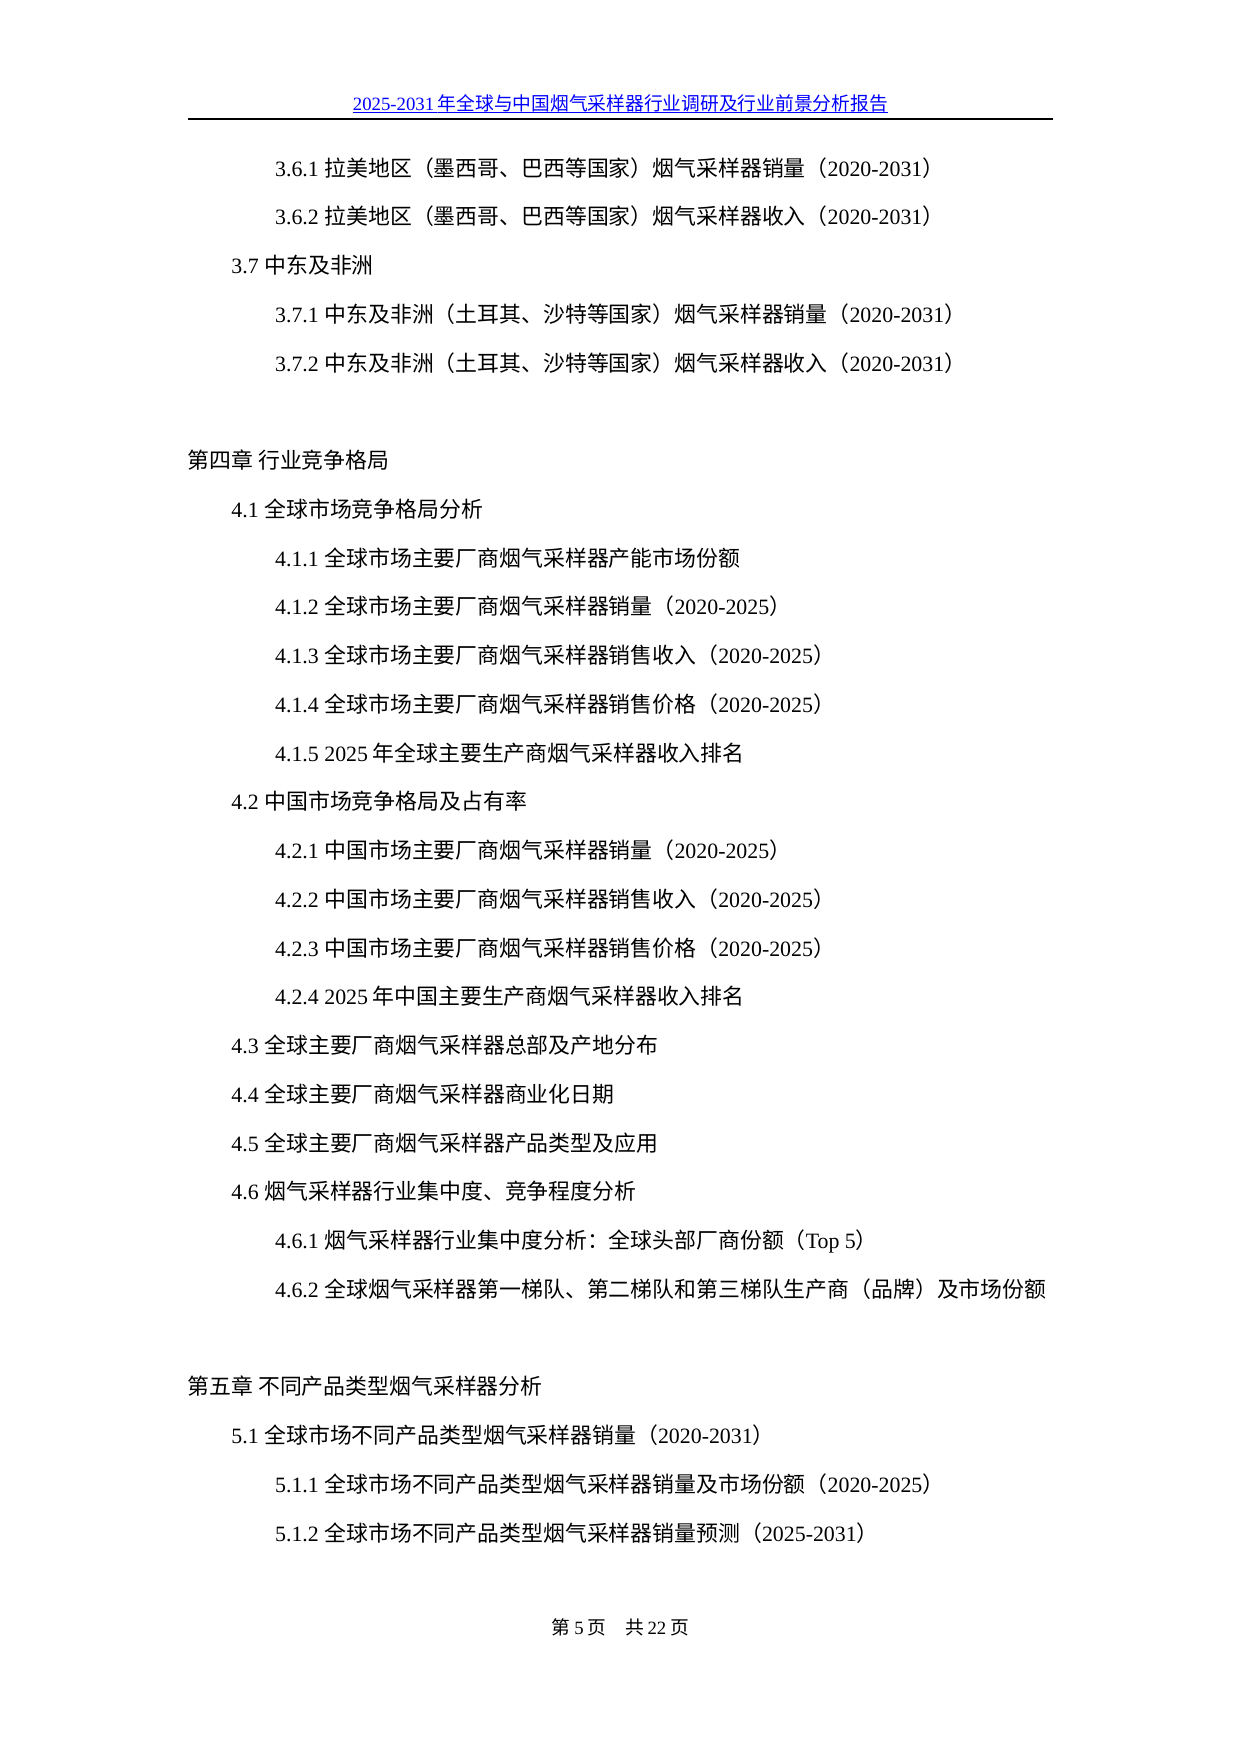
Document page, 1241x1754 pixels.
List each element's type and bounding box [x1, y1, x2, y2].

text [187, 150, 1053, 1548]
